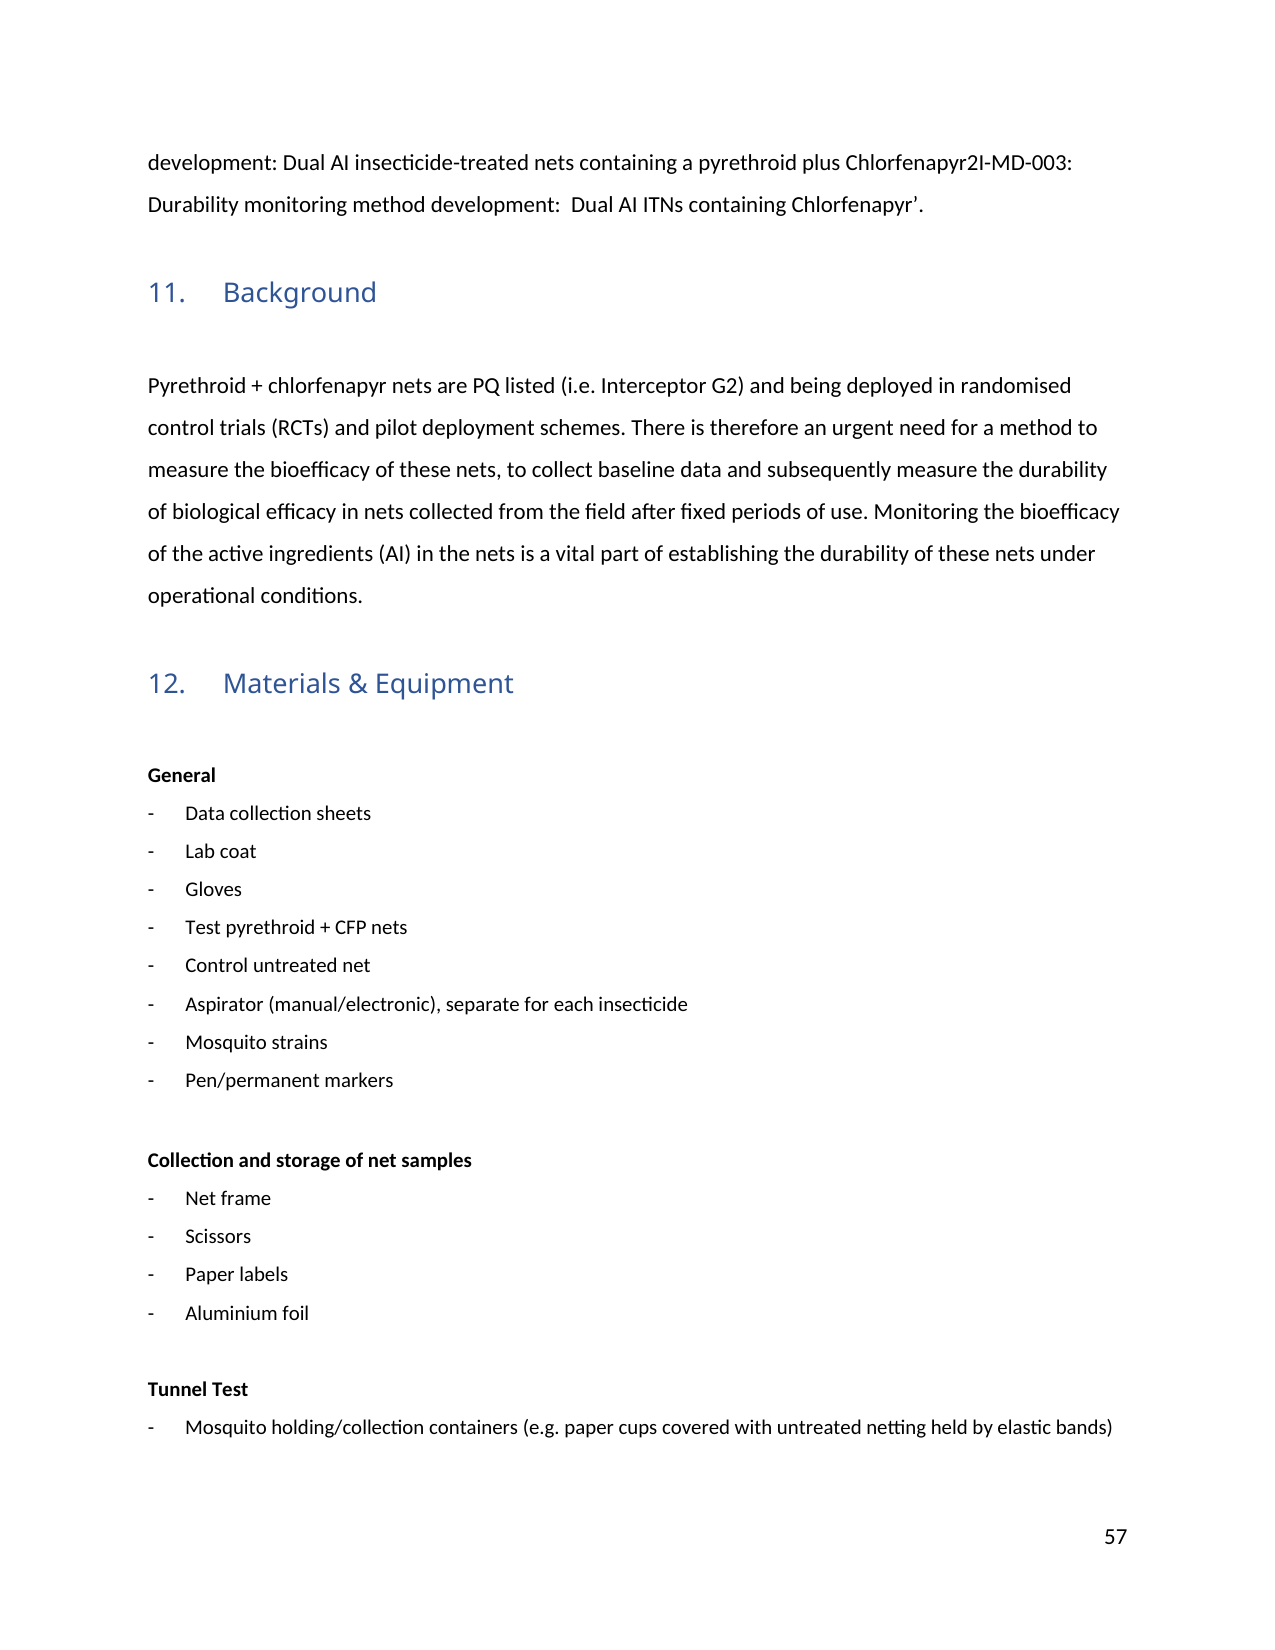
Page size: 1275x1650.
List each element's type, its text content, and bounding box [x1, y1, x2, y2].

list Scissors [148, 1223, 1127, 1249]
list Aspirator (manual/electronic), separate for each insecticide [148, 991, 1127, 1016]
list Control untreated net [148, 953, 1127, 978]
list Materials & Equipment [148, 665, 1127, 702]
list Data collection sheets [148, 800, 1127, 826]
list Aluminium foil [148, 1300, 1127, 1325]
text Tunnel Test [148, 1376, 1127, 1401]
list Pen/permanent markers [148, 1067, 1127, 1092]
text General [148, 762, 1127, 787]
list Background [148, 274, 1127, 311]
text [148, 148, 1127, 218]
text Collection and storage of net samples [148, 1147, 1127, 1173]
list Test pyrethroid + CFP nets [148, 914, 1127, 940]
list Paper labels [148, 1262, 1127, 1287]
text Pyrethroid + chlorfenapyr nets are PQ listed (i.e. Interceptor G2) and being deployed in randomised control trials (RCTs) and pilot deployment schemes. There is therefore an urgent need for a method to measure the bioefficacy of these nets, to collect baseline data and subsequently measure the durability of biological efficacy in nets collected from the field after fixed periods of use. Monitoring the bioefficacy of the active ingredients (AI) in the nets is a vital part of establishing the durability of these nets under operational conditions. [148, 371, 1127, 609]
list Mosquito holding/collection containers (e.g. paper cups covered with untreated netting held by elastic bands) [148, 1414, 1127, 1439]
list Lab coat [148, 838, 1127, 864]
list Gloves [148, 876, 1127, 902]
list Mosquito strains [148, 1029, 1127, 1054]
list Net frame [148, 1185, 1127, 1211]
